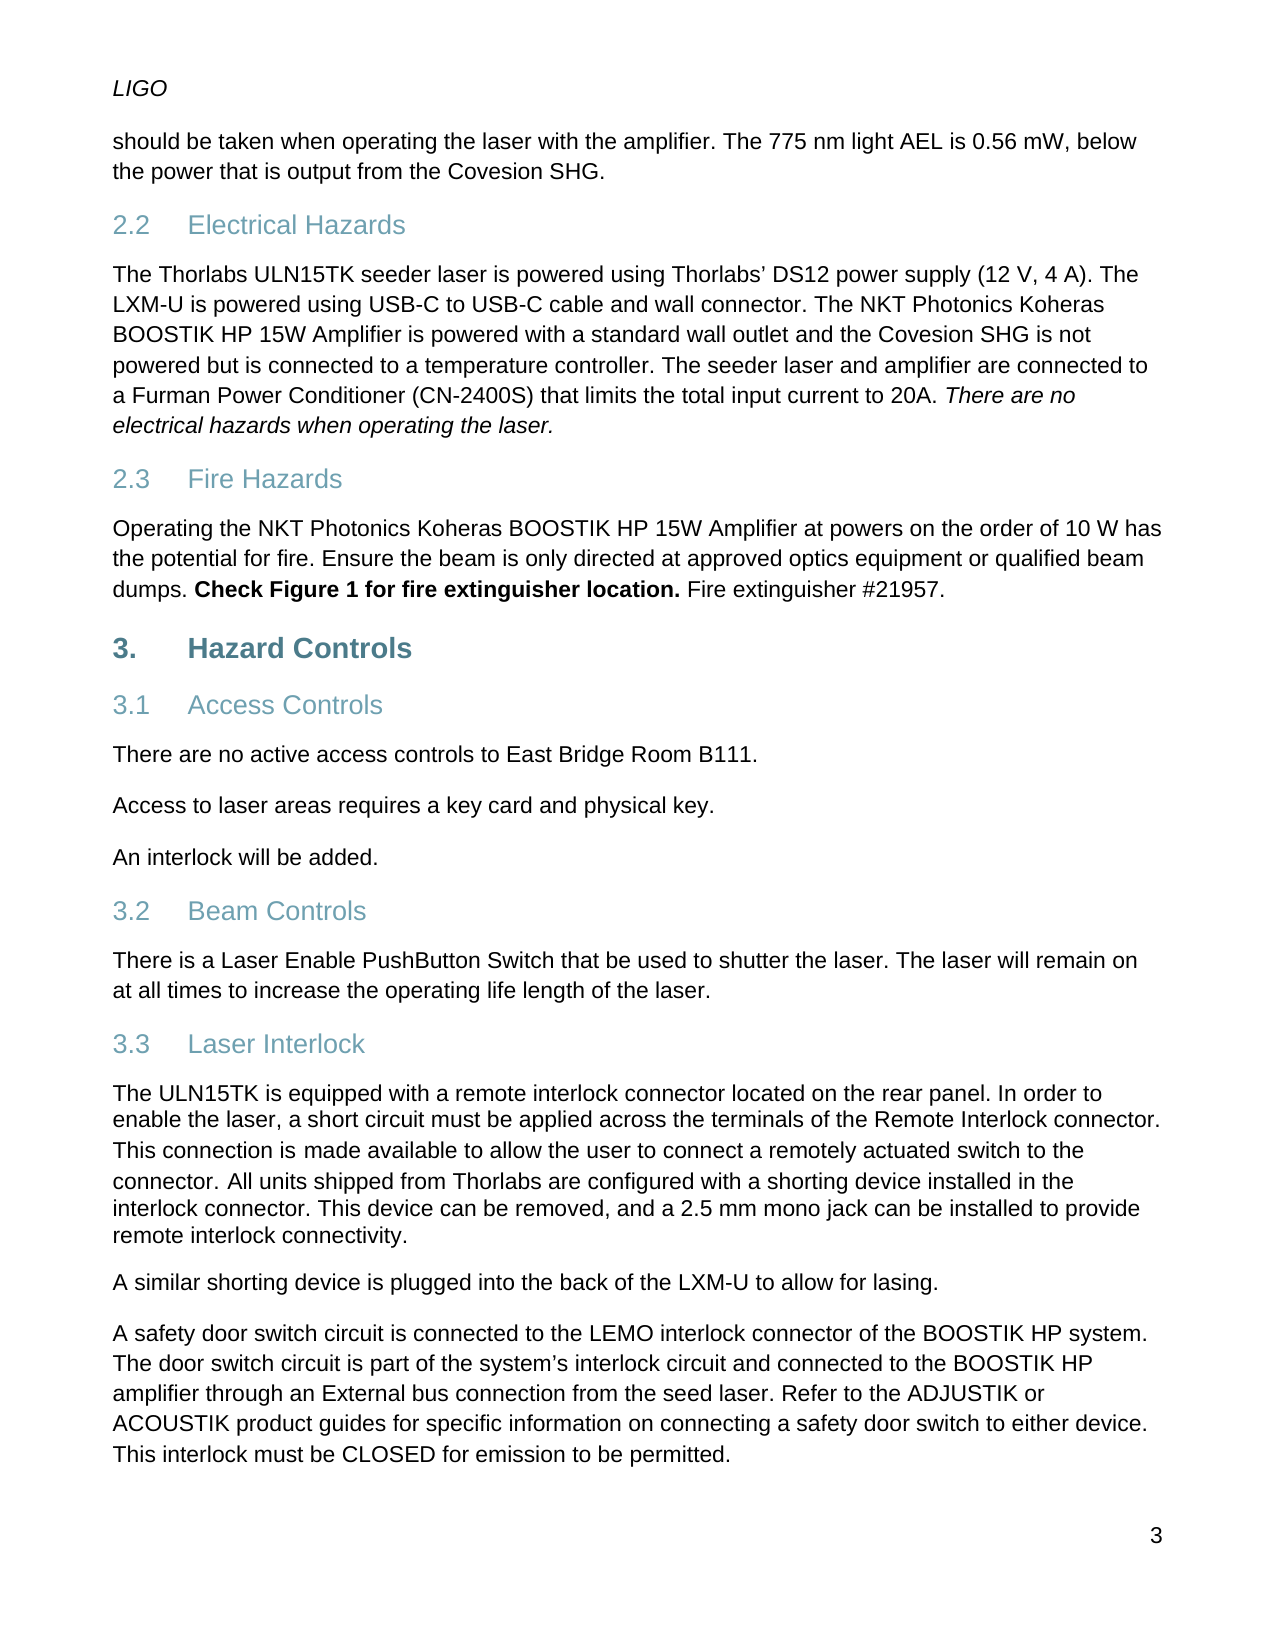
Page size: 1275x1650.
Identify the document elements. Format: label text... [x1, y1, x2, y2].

text There are no active access controls to East Bridge Room B111. [112, 741, 1162, 768]
text A safety door switch circuit is connected to the LEMO interlock connector of the BOOSTIK HP system. The door switch circuit is part of the system’s interlock circuit and connected to the BOOSTIK HP amplifier through an External bus connection from the seed laser. Refer to the ADJUSTIK or ACOUSTIK product guides for specific information on connecting a safety door switch to either device. This interlock must be CLOSED for emission to be permitted. [112, 1320, 1162, 1467]
subtitle Laser Interlock [112, 1028, 1162, 1059]
subtitle Access Controls [112, 689, 1162, 721]
text Access to laser areas requires a key card and physical key. [112, 792, 1162, 819]
text The Thorlabs ULN15TK seeder laser is powered using Thorlabs’ DS12 power supply (12 V, 4 A). The LXM-U is powered using USB-C to USB-C cable and wall connector. The NKT Photonics Koheras BOOSTIK HP 15W Amplifier is powered with a standard wall outlet and the Covesion SHG is not powered but is connected to a temperature controller. The seeder laser and amplifier are connected to a Furman Power Conditioner (CN-2400S) that limits the total input current to 20A. There are no electrical hazards when operating the laser. [112, 261, 1162, 438]
subtitle The ULN15TK is equipped with a remote interlock connector located on the rear panel. In order to enable the laser, a short circuit must be applied across the terminals of the Remote Interlock connector. This connection is made available to allow the user to connect a remotely actuated switch to the connector. All units shipped from Thorlabs are configured with a shorting device installed in the interlock connector. This device can be removed, and a 2.5 mm mono jack can be installed to provide remote interlock connectivity. [112, 1080, 1162, 1248]
subtitle Fire Hazards [112, 463, 1162, 494]
text There is a Laser Enable PushButton Switch that be used to shutter the laser. The laser will remain on at all times to increase the operating life length of the laser. [112, 947, 1162, 1003]
text A similar shorting device is plugged into the back of the LXM-U to allow for lasing. [112, 1269, 1162, 1295]
subtitle Beam Controls [112, 894, 1162, 926]
subtitle Hazard Controls [112, 631, 1162, 664]
subtitle Electrical Hazards [112, 209, 1162, 240]
text An interlock will be added. [112, 843, 1162, 870]
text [112, 128, 1162, 184]
text Operating the NKT Photonics Koheras BOOSTIK HP 15W Amplifier at powers on the order of 10 W has the potential for fire. Ensure the beam is only directed at approved optics equipment or qualified beam dumps. Check Figure 1 for fire extinguisher location. Fire extinguisher #21957. [112, 515, 1162, 602]
